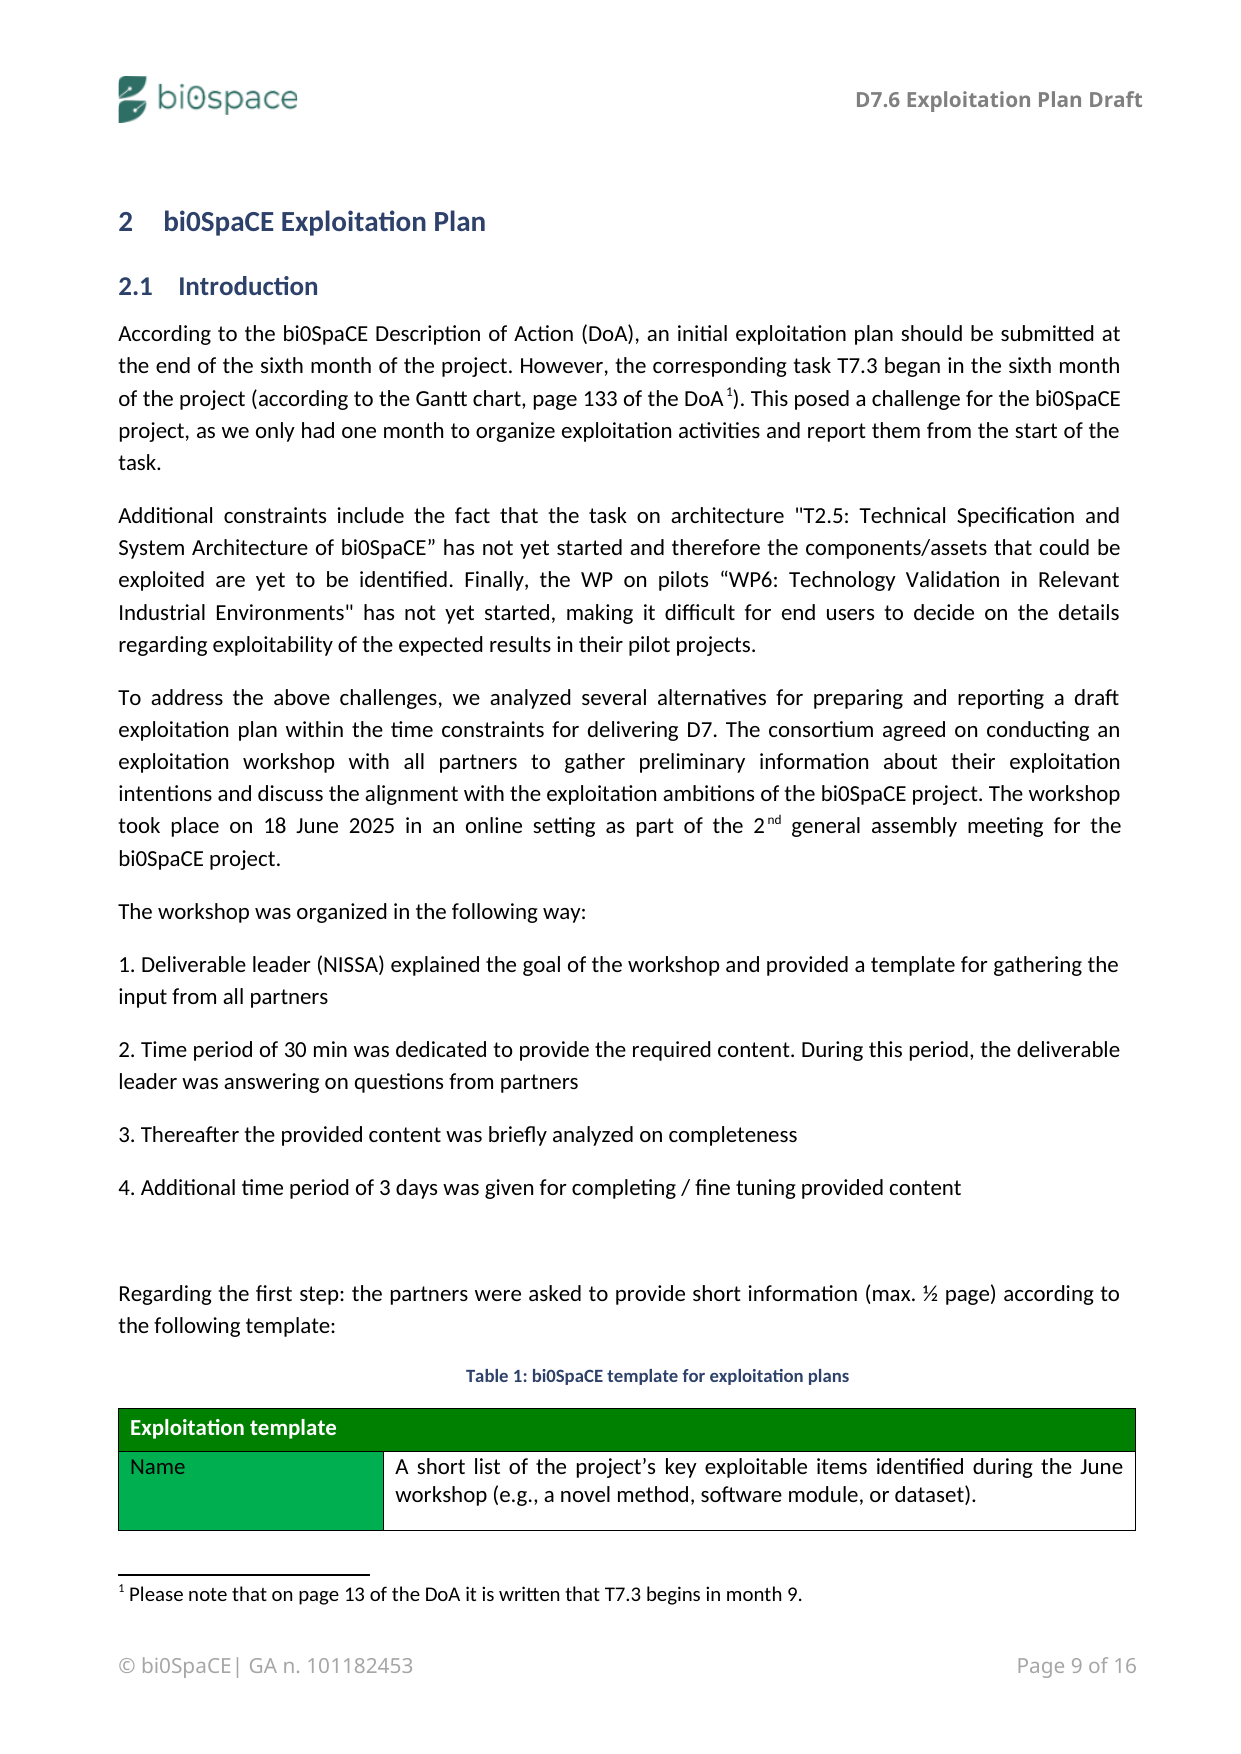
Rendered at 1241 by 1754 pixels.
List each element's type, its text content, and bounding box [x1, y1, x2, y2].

text Additional constraints include the fact that the task on architecture "T2.5: Technical Specification and System Architecture of bi0SpaCE” has not yet started and therefore the components/assets that could be exploited are yet to be identified. Finally, the WP on pilots “WP6: Technology Validation in Relevant Industrial Environments" has not yet started, making it difficult for end users to decide on the details regarding exploitability of the expected results in their pilot projects. [118, 501, 1122, 658]
text Table 1: bi0SpaCE template for exploitation plans [193, 1364, 1122, 1387]
picture [118, 76, 298, 123]
text 2. Time period of 30 min was dedicated to provide the required content. During this period, the deliverable leader was answering on questions from partners [118, 1035, 1122, 1095]
text According to the bi0SpaCE Description of Action (DoA), an initial exploitation plan should be submitted at the end of the sixth month of the project. However, the corresponding task T7.3 began in the sixth month of the project (according to the Gantt chart, page 133 of the DoA). This posed a challenge for the bi0SpaCE project, as we only had one month to organize exploitation activities and report them from the start of the task. [118, 319, 1122, 476]
text The workshop was organized in the following way: [118, 897, 1122, 925]
table_cell A short list of the project’s key exploitable items identified during the June workshop (e.g., a novel method, software module, or dataset). [384, 1452, 1135, 1530]
text 3. Thereafter the provided content was briefly analyzed on completeness [118, 1120, 1122, 1148]
table_header Exploitation template [119, 1409, 1135, 1451]
subtitle Introduction [118, 269, 1122, 302]
text 1. Deliverable leader (NISSA) explained the goal of the workshop and provided a template for gathering the input from all partners [118, 950, 1122, 1010]
text To address the above challenges, we analyzed several alternatives for preparing and reporting a draft exploitation plan within the time constraints for delivering D7. The consortium agreed on conducting an exploitation workshop with all partners to gather preliminary information about their exploitation intentions and discuss the alignment with the exploitation ambitions of the bi0SpaCE project. The workshop took place on 18 June 2025 in an online setting as part of the 2nd general assembly meeting for the bi0SpaCE project. [118, 683, 1122, 872]
subtitle bi0SpaCE Exploitation Plan [118, 203, 1122, 239]
table_cell Name [119, 1452, 383, 1530]
text 4. Additional time period of 3 days was given for completing / fine tuning provided content [118, 1173, 1122, 1201]
text Regarding the first step: the partners were asked to provide short information (max. ½ page) according to the following template: [118, 1279, 1122, 1339]
